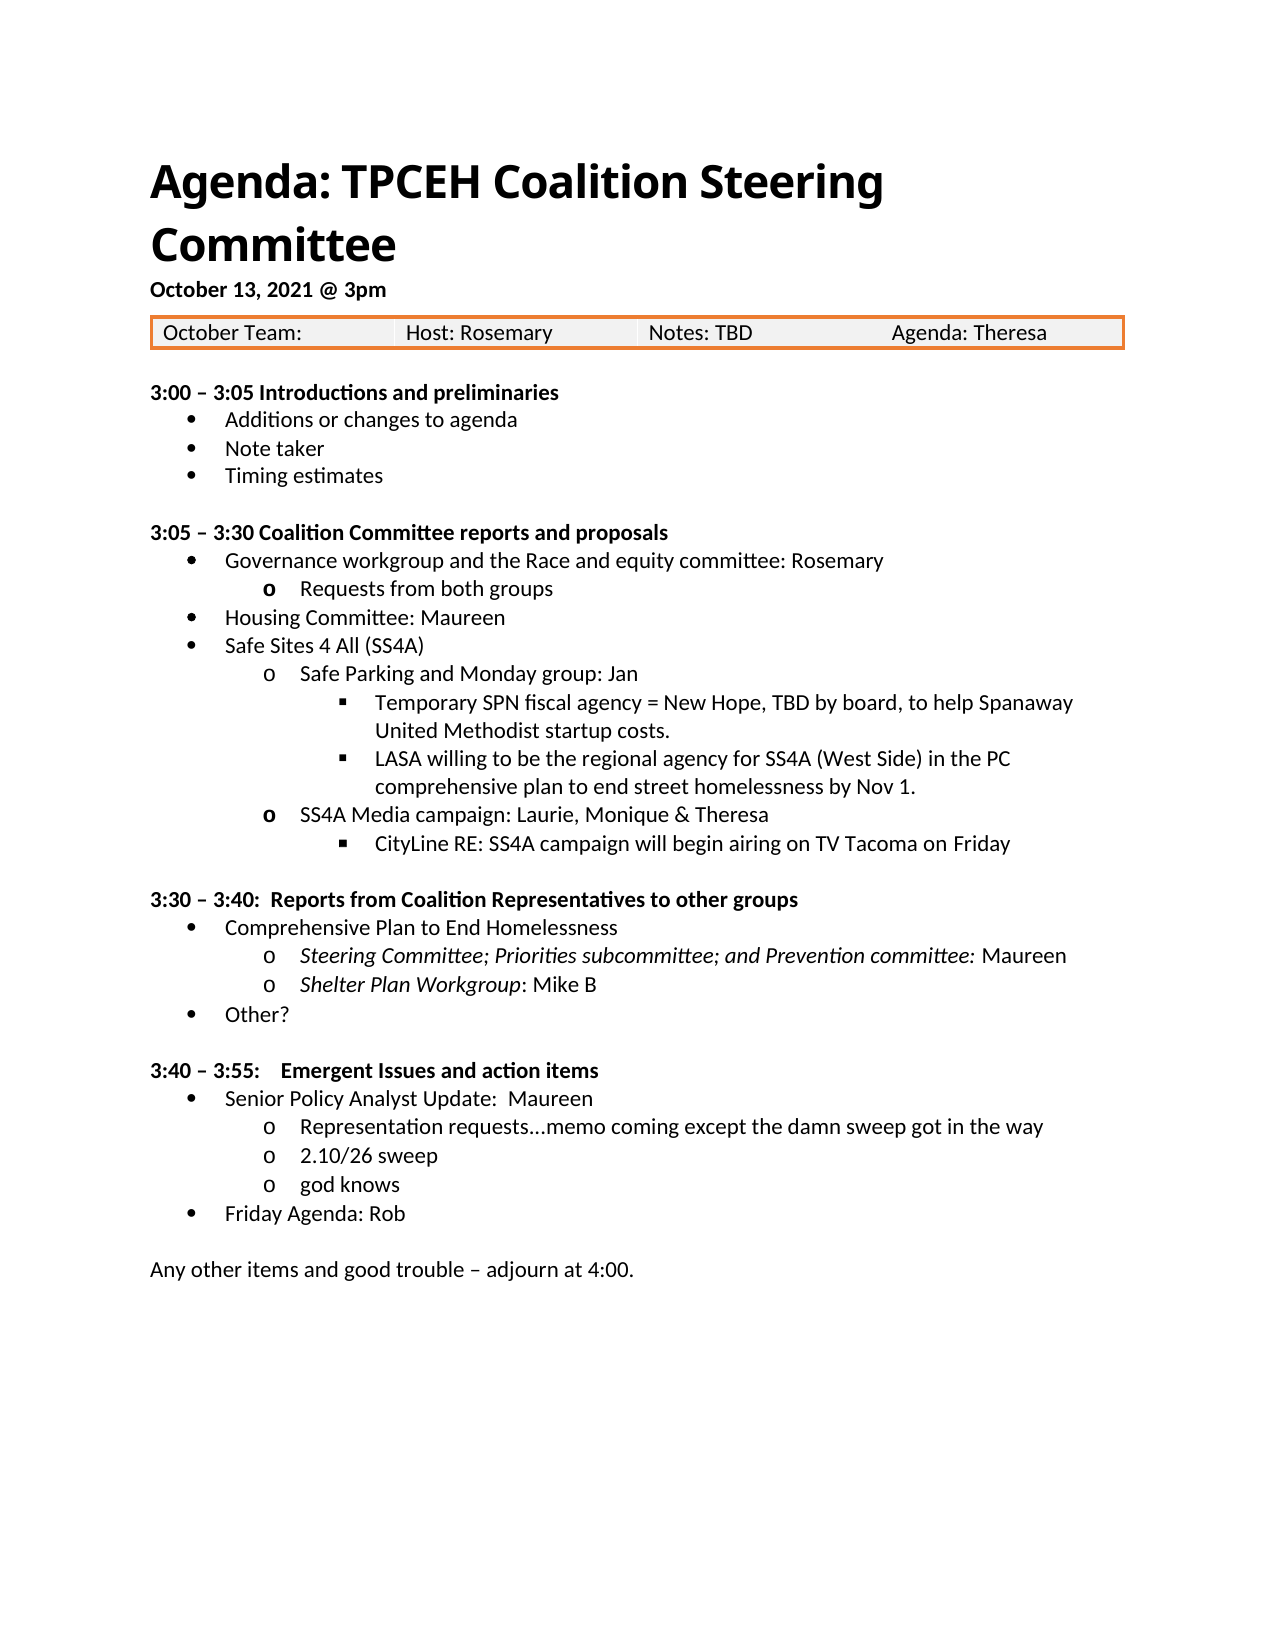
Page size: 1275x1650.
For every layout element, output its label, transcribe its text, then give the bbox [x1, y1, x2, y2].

list 2.10/26 sweep [262, 1141, 1125, 1170]
list Note taker [187, 434, 1125, 462]
text 3:30 – 3:40: Reports from Coalition Representatives to other groups [150, 885, 1125, 913]
list Governance workgroup and the Race and equity committee: Rosemary [187, 546, 1125, 574]
text 3:05 – 3:30 Coalition Committee reports and proposals [150, 518, 1125, 546]
list Additions or changes to agenda [187, 406, 1125, 434]
list Steering Committee; Priorities subcommittee; and Prevention committee: Maureen [262, 941, 1125, 971]
list Requests from both groups [262, 574, 1125, 603]
text 3:00 – 3:05 Introductions and preliminaries [150, 378, 1125, 406]
list Comprehensive Plan to End Homelessness [187, 913, 1125, 941]
text Any other items and good trouble – adjourn at 4:00. [150, 1255, 1125, 1283]
list god knows [262, 1170, 1125, 1199]
list Shelter Plan Workgroup: Mike B [262, 971, 1125, 1000]
list Safe Sites 4 All (SS4A) [187, 631, 1125, 659]
text 3:40 – 3:55: Emergent Issues and action items [150, 1056, 1125, 1084]
list Timing estimates [187, 462, 1125, 490]
list Housing Committee: Maureen [187, 603, 1125, 631]
title Agenda: TPCEH Coalition Steering Committee [150, 150, 1125, 275]
table_header October Team: [153, 319, 394, 346]
table_header Notes: TBD [638, 319, 880, 346]
list Friday Agenda: Rob [187, 1199, 1125, 1227]
list SS4A Media campaign: Laurie, Monique & Theresa [262, 800, 1125, 829]
list CityLine RE: SS4A campaign will begin airing on TV Tacoma on Friday [337, 829, 1125, 857]
list LASA willing to be the regional agency for SS4A (West Side) in the PC comprehensive plan to end street homelessness by Nov 1. [337, 744, 1125, 800]
text October 13, 2021 @ 3pm [150, 275, 1125, 303]
table_header Agenda: Theresa [880, 319, 1122, 346]
list Other? [187, 1000, 1125, 1028]
list Safe Parking and Monday group: Jan [262, 659, 1125, 688]
list Senior Policy Analyst Update: Maureen [187, 1084, 1125, 1112]
list Representation requests...memo coming except the damn sweep got in the way [262, 1112, 1125, 1141]
list Temporary SPN fiscal agency = New Hope, TBD by board, to help Spanaway United Methodist startup costs. [337, 688, 1125, 744]
table_header Host: Rosemary [395, 319, 637, 346]
